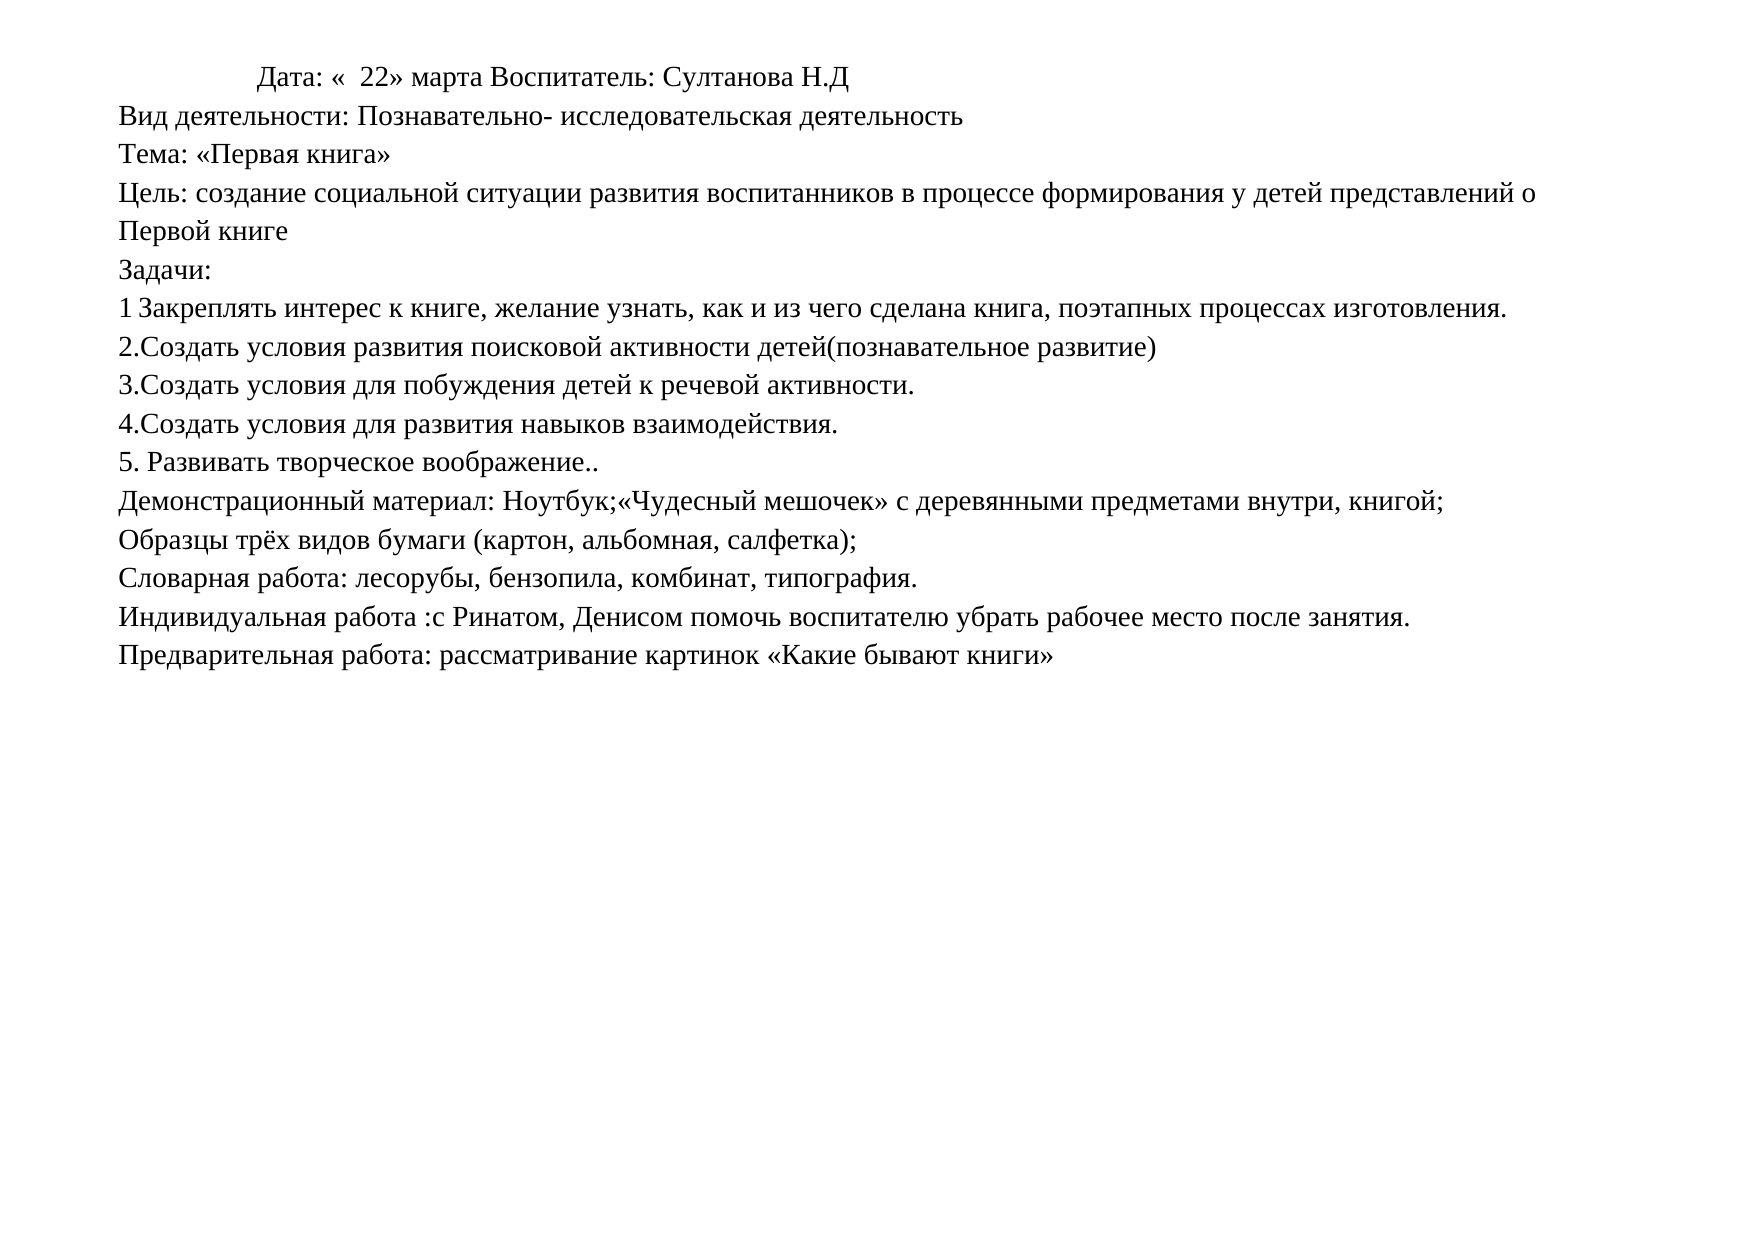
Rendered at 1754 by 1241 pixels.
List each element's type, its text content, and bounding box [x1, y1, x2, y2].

text Вид деятельности: Познавательно- исследовательская деятельность [118, 98, 1636, 131]
text Образцы трёх видов бумаги (картон, альбомная, салфетка); [118, 522, 1636, 555]
text 1 Закреплять интерес к книге, желание узнать, как и из чего сделана книга, поэтапных процессах изготовления. [118, 290, 1636, 324]
text 4.Создать условия для развития навыков взаимодействия. [118, 406, 1636, 439]
text Тема: «Первая книга» [118, 136, 1636, 170]
text Предварительная работа: рассматривание картинок «Какие бывают книги» [118, 637, 1636, 671]
text Индивидуальная работа :с Ринатом, Денисом помочь воспитателю убрать рабочее место после занятия. [118, 599, 1636, 632]
text 5. Развивать творческое воображение.. [118, 444, 1636, 478]
text Демонстрационный материал: Ноутбук;«Чудесный мешочек» с деревянными предметами внутри, книгой; [118, 483, 1636, 517]
text Словарная работа: лесорубы, бензопила, комбинат, типография. [118, 560, 1636, 594]
text Дата: « 22» марта Воспитатель: Султанова Н.Д [118, 59, 1636, 93]
text 2.Создать условия развития поисковой активности детей(познавательное развитие) [118, 329, 1636, 362]
text 3.Создать условия для побуждения детей к речевой активности. [118, 367, 1636, 401]
text Задачи: [118, 252, 1636, 285]
text Цель: создание социальной ситуации развития воспитанников в процессе формирования у детей представлений о Первой книге [118, 175, 1636, 247]
